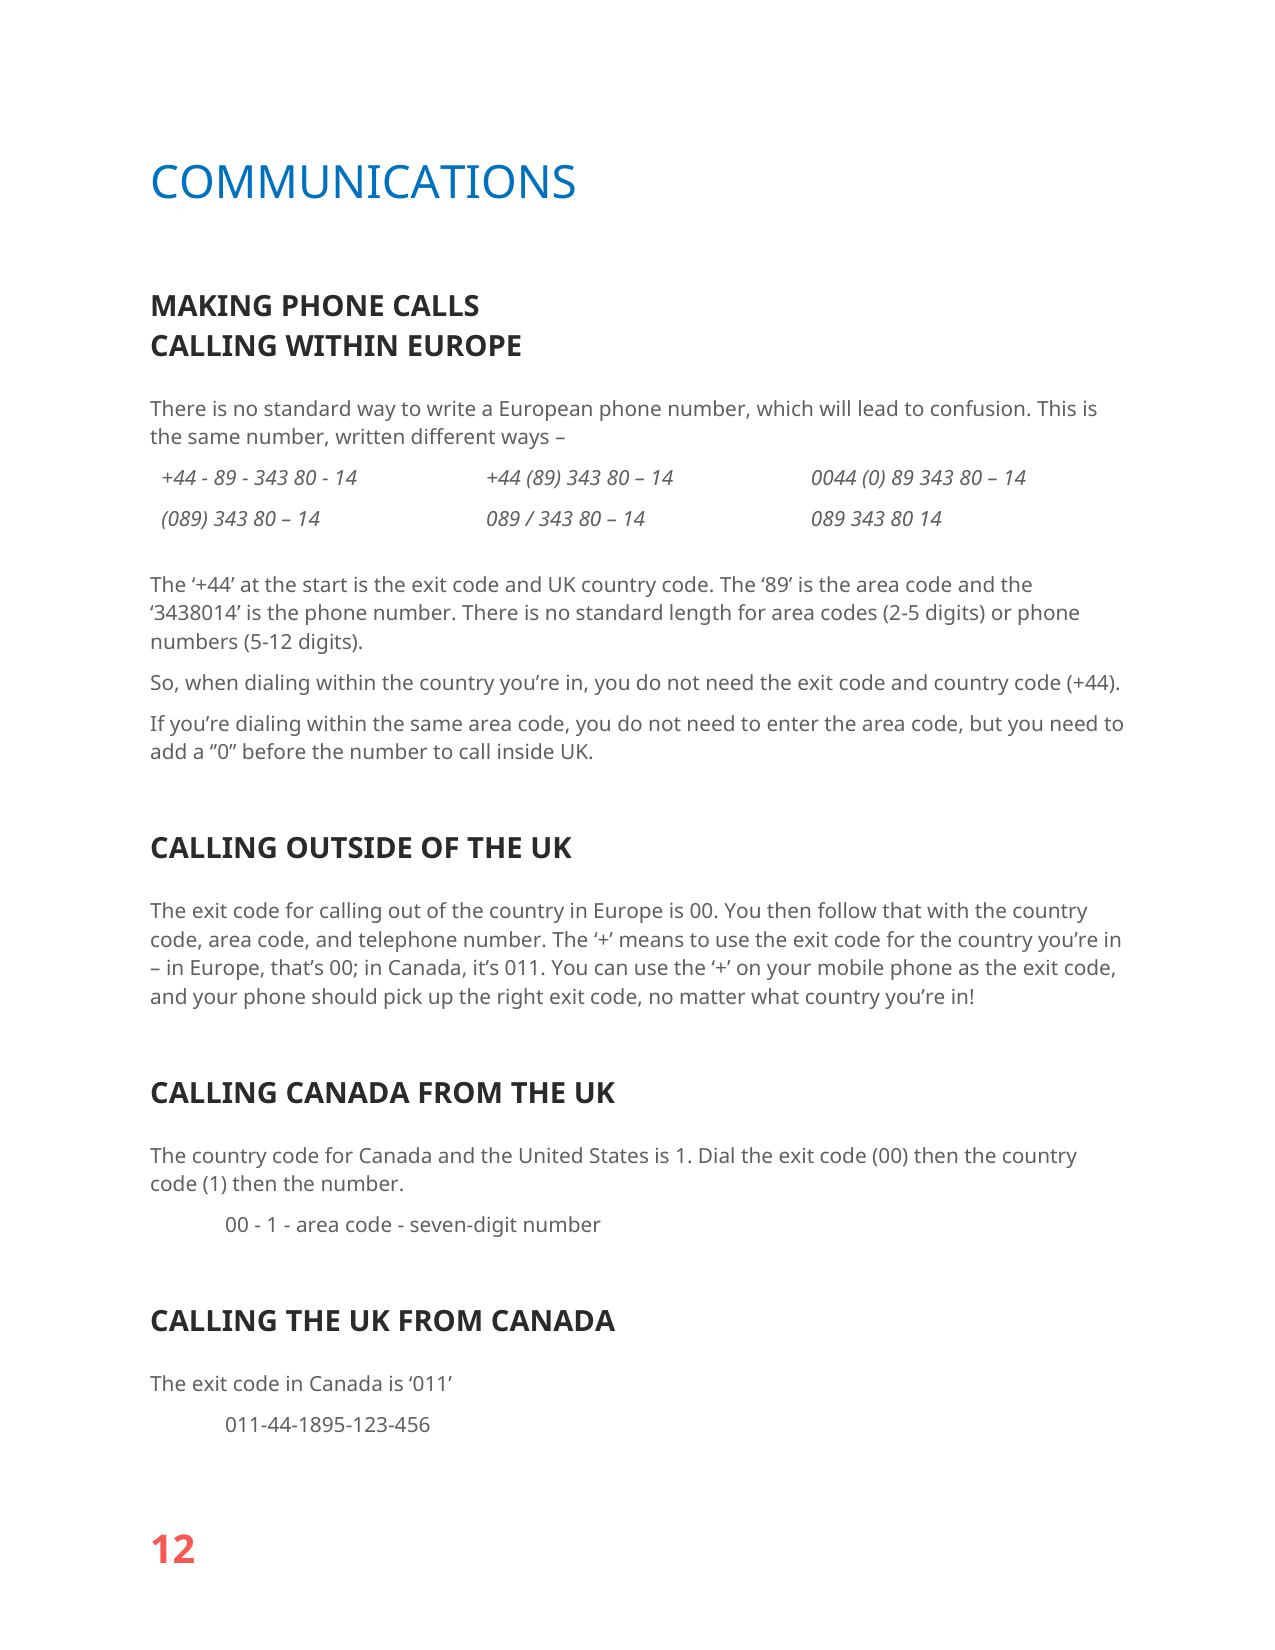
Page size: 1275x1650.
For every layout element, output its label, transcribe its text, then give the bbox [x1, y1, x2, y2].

text The country code for Canada and the United States is 1. Dial the exit code (00) then the country code (1) then the number. [150, 1141, 1125, 1198]
text The ‘+44’ at the start is the exit code and UK country code. The ‘89’ is the area code and the ‘3438014’ is the phone number. There is no standard length for area codes (2-5 digits) or phone numbers (5-12 digits). [150, 570, 1125, 655]
text So, when dialing within the country you’re in, you do not need the exit code and country code (+44). [150, 668, 1125, 696]
text The exit code for calling out of the country in Europe is 00. You then follow that with the country code, area code, and telephone number. The ‘+’ means to use the exit code for the country you’re in – in Europe, that’s 00; in Canada, it’s 011. You can use the ‘+’ on your mobile phone as the exit code, and your phone should pick up the right exit code, no matter what country you’re in! [150, 896, 1125, 1010]
subtitle Making Phone Calls [150, 285, 1125, 325]
subtitle Calling Canada from the UK [150, 1072, 1125, 1112]
table_header 0044 (0) 89 343 80 – 14 [799, 463, 1124, 504]
subtitle Calling the UK from Canada [150, 1301, 1125, 1340]
subtitle Communications [150, 150, 1125, 212]
table_header +44 - 89 - 343 80 - 14 [150, 463, 474, 504]
text 00 - 1 - area code - seven-digit number [225, 1210, 1125, 1239]
text 011-44-1895-123-456 [225, 1410, 1125, 1439]
subtitle Calling Within Europe [150, 325, 1125, 365]
text The exit code in Canada is ‘011’ [150, 1369, 1125, 1398]
subtitle Calling Outside of the UK [150, 828, 1125, 867]
table_cell 089 343 80 14 [799, 504, 1124, 545]
table_header +44 (89) 343 80 – 14 [475, 463, 799, 504]
table_cell 089 / 343 80 – 14 [475, 504, 799, 545]
table_cell (089) 343 80 – 14 [150, 504, 474, 545]
text If you’re dialing within the same area code, you do not need to enter the area code, but you need to add a ‘’0’’ before the number to call inside UK. [150, 709, 1125, 766]
text There is no standard way to write a European phone number, which will lead to confusion. This is the same number, written different ways – [150, 394, 1125, 451]
